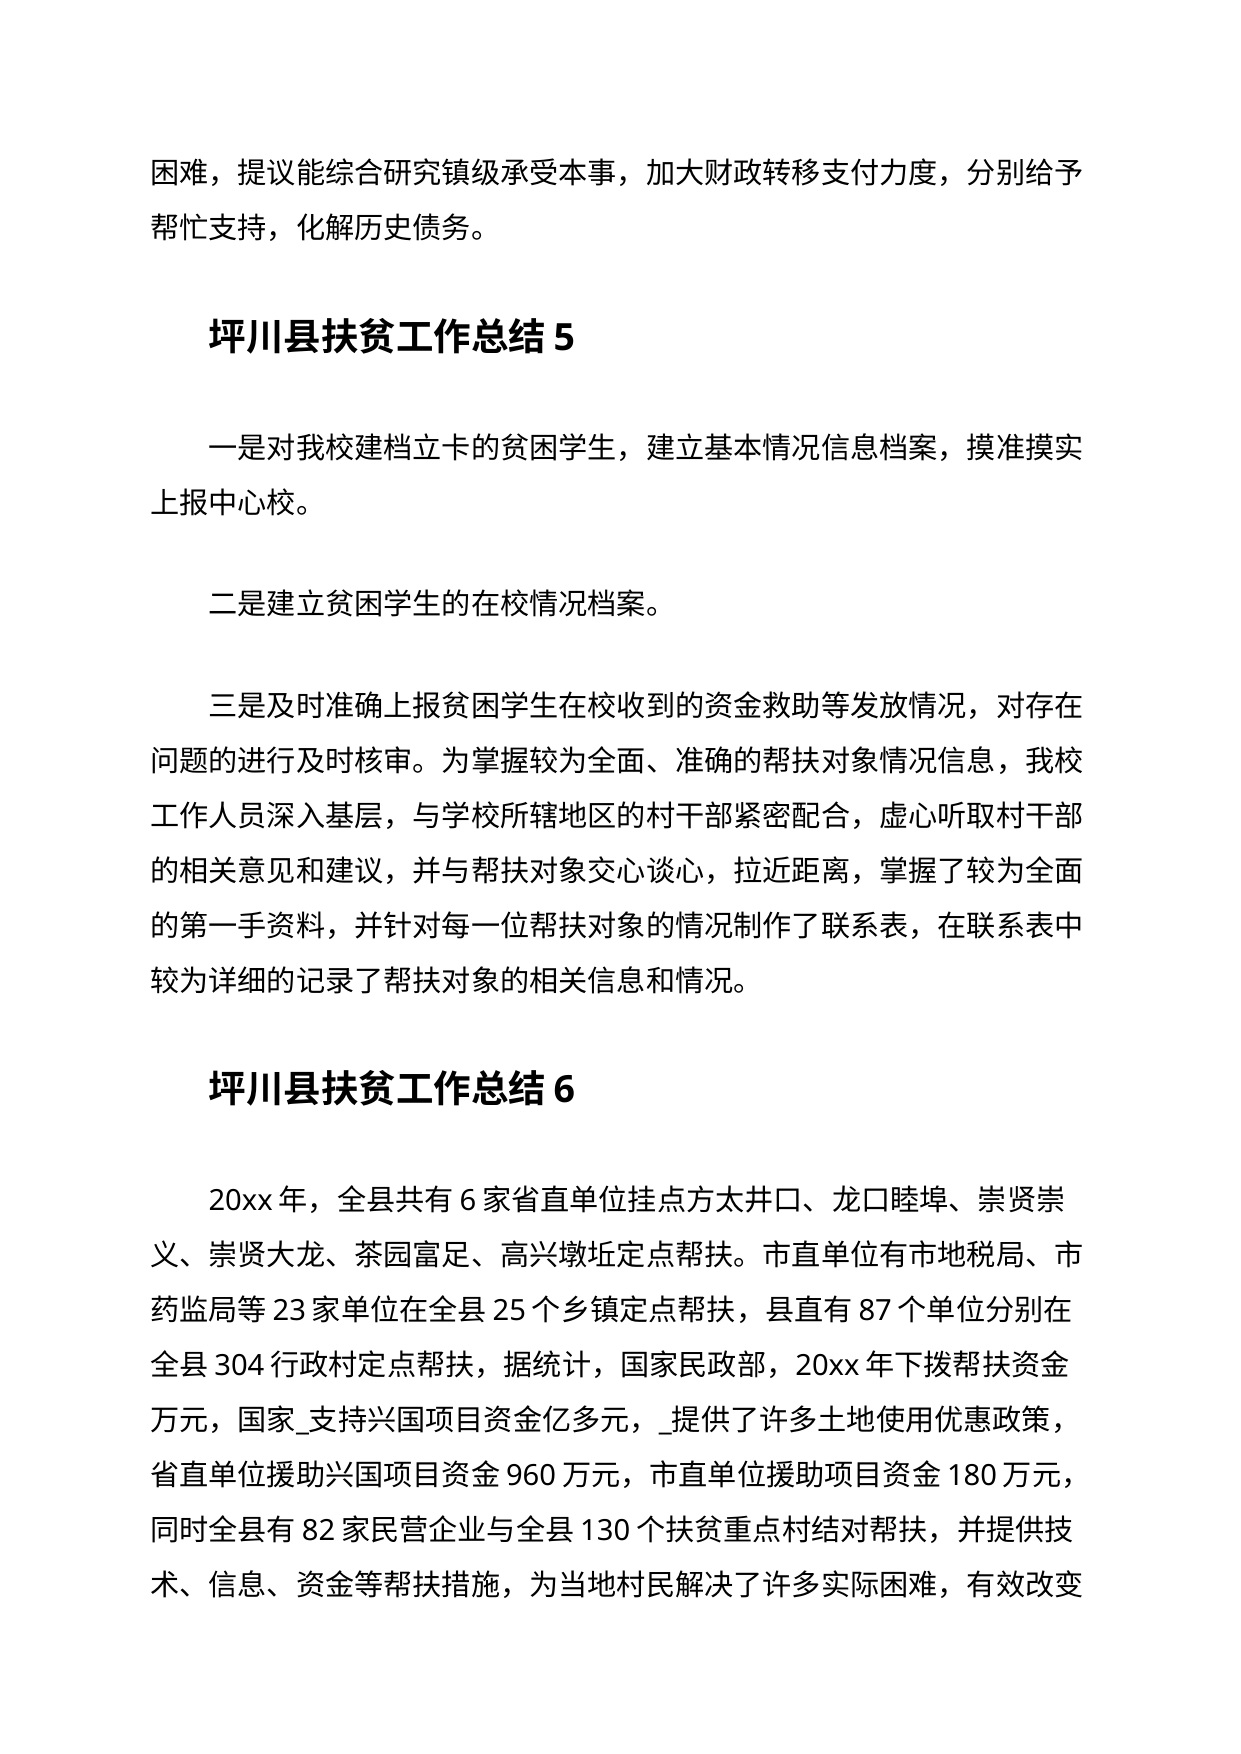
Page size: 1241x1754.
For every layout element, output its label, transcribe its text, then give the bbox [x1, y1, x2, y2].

text 坪川县扶贫工作总结6 [150, 1059, 1090, 1113]
text 一是对我校建档立卡的贫困学生，建立基本情况信息档案，摸准摸实上报中心校。 [150, 424, 1090, 521]
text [150, 150, 1090, 247]
text 三是及时准确上报贫困学生在校收到的资金救助等发放情况，对存在问题的进行及时核审。为掌握较为全面、准确的帮扶对象情况信息，我校工作人员深入基层，与学校所辖地区的村干部紧密配合，虚心听取村干部的相关意见和建议，并与帮扶对象交心谈心，拉近距离，掌握了较为全面的第一手资料，并针对每一位帮扶对象的情况制作了联系表，在联系表中较为详细的记录了帮扶对象的相关信息和情况。 [150, 683, 1090, 999]
text 二是建立贫困学生的在校情况档案。 [150, 581, 1090, 623]
text 坪川县扶贫工作总结5 [150, 307, 1090, 361]
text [150, 1177, 1090, 1604]
